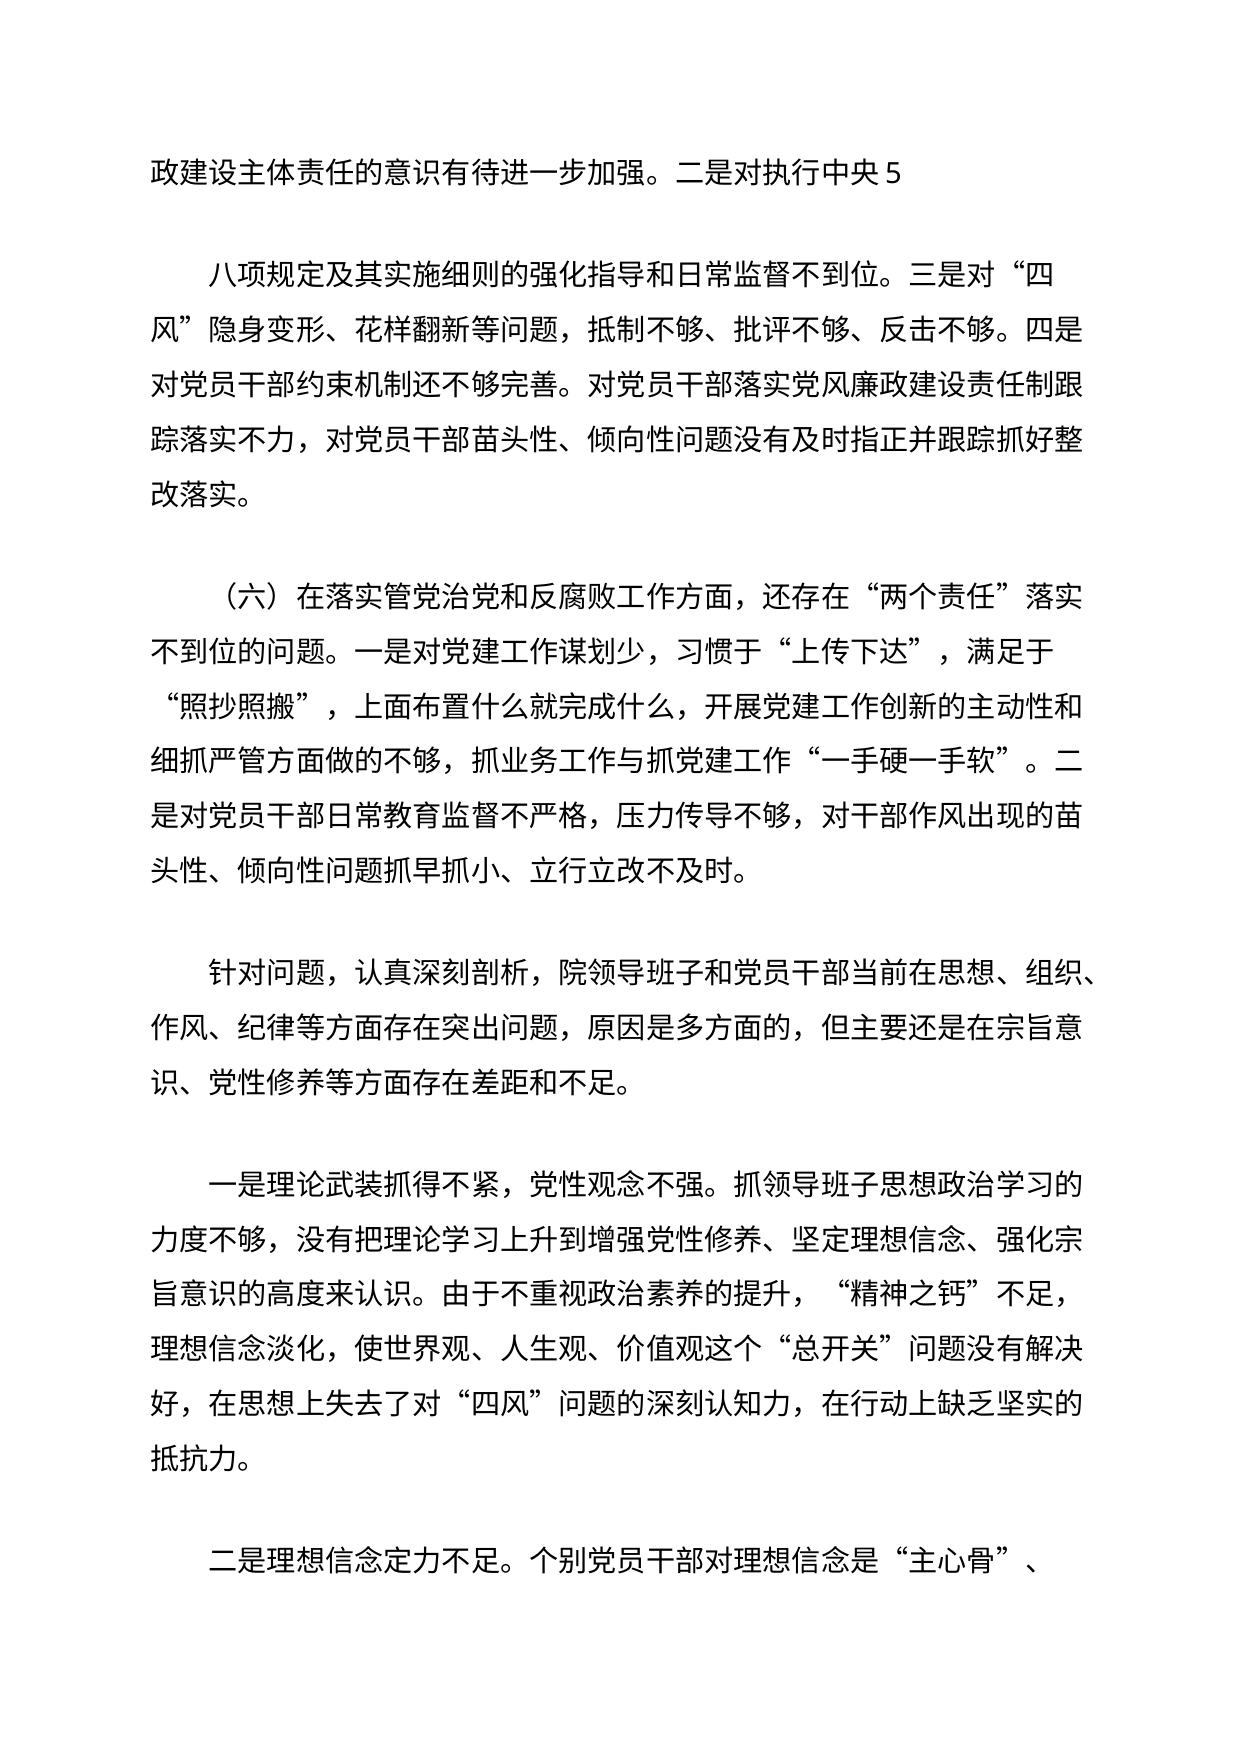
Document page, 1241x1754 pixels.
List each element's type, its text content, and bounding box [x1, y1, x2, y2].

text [150, 150, 1090, 192]
text （六）在落实管党治党和反腐败工作方面，还存在“两个责任”落实不到位的问题。一是对党建工作谋划少，习惯于“上传下达”，满足于“照抄照搬”，上面布置什么就完成什么，开展党建工作创新的主动性和细抓严管方面做的不够，抓业务工作与抓党建工作“一手硬一手软”。二是对党员干部日常教育监督不严格，压力传导不够，对干部作风出现的苗头性、倾向性问题抓早抓小、立行立改不及时。 [150, 573, 1090, 890]
text 针对问题，认真深刻剖析，院领导班子和党员干部当前在思想、组织、作风、纪律等方面存在突出问题，原因是多方面的，但主要还是在宗旨意识、党性修养等方面存在差距和不足。 [150, 949, 1090, 1102]
text 一是理论武装抓得不紧，党性观念不强。抓领导班子思想政治学习的力度不够，没有把理论学习上升到增强党性修养、坚定理想信念、强化宗旨意识的高度来认识。由于不重视政治素养的提升，“精神之钙”不足，理想信念淡化，使世界观、人生观、价值观这个“总开关”问题没有解决好，在思想上失去了对“四风”问题的深刻认知力，在行动上缺乏坚实的抵抗力。 [150, 1161, 1090, 1478]
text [150, 1537, 1090, 1580]
text 八项规定及其实施细则的强化指导和日常监督不到位。三是对“四风”隐身变形、花样翻新等问题，抵制不够、批评不够、反击不够。四是对党员干部约束机制还不够完善。对党员干部落实党风廉政建设责任制跟踪落实不力，对党员干部苗头性、倾向性问题没有及时指正并跟踪抓好整改落实。 [150, 252, 1090, 514]
